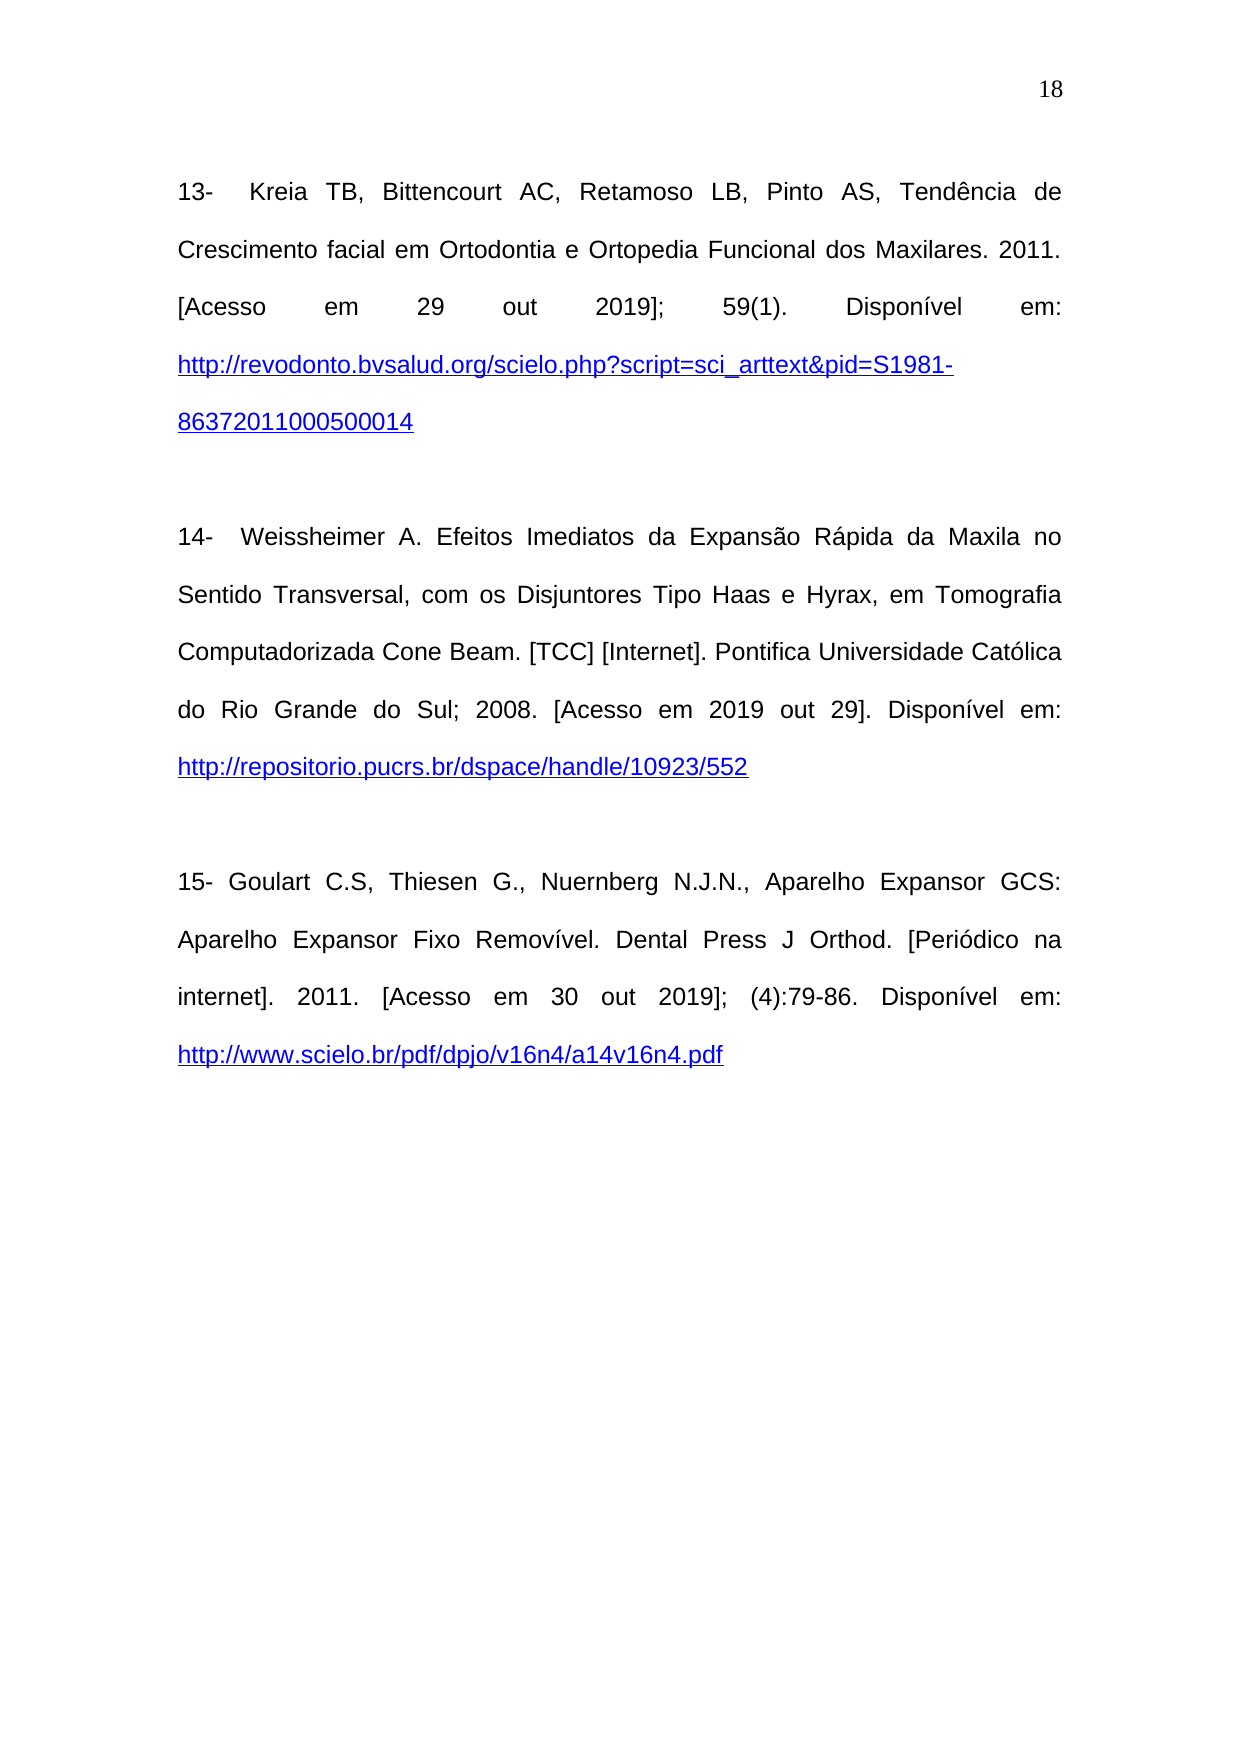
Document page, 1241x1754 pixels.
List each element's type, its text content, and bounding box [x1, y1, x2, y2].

text 13- Kreia TB, Bittencourt AC, Retamoso LB, Pinto AS, Tendência de Crescimento facial em Ortodontia e Ortopedia Funcional dos Maxilares. 2011. [Acesso em 29 out 2019]; 59(1). Disponível em: http://revodonto.bvsalud.org/scielo.php?script=sci_arttext&pid=S1981-86372011000500014 [177, 177, 1063, 436]
text 14- Weissheimer A. Efeitos Imediatos da Expansão Rápida da Maxila no Sentido Transversal, com os Disjuntores Tipo Haas e Hyrax, em Tomografia Computadorizada Cone Beam. [TCC] [Internet]. Pontifica Universidade Católica do Rio Grande do Sul; 2008. [Acesso em 2019 out 29]. Disponível em: http://repositorio.pucrs.br/dspace/handle/10923/552 [177, 522, 1063, 781]
text 15- Goulart C.S, Thiesen G., Nuernberg N.J.N., Aparelho Expansor GCS: Aparelho Expansor Fixo Removível. Dental Press J Orthod. [Periódico na internet]. 2011. [Acesso em 30 out 2019]; (4):79-86. Disponível em: http://www.scielo.br/pdf/dpjo/v16n4/a14v16n4.pdf [177, 867, 1063, 1068]
